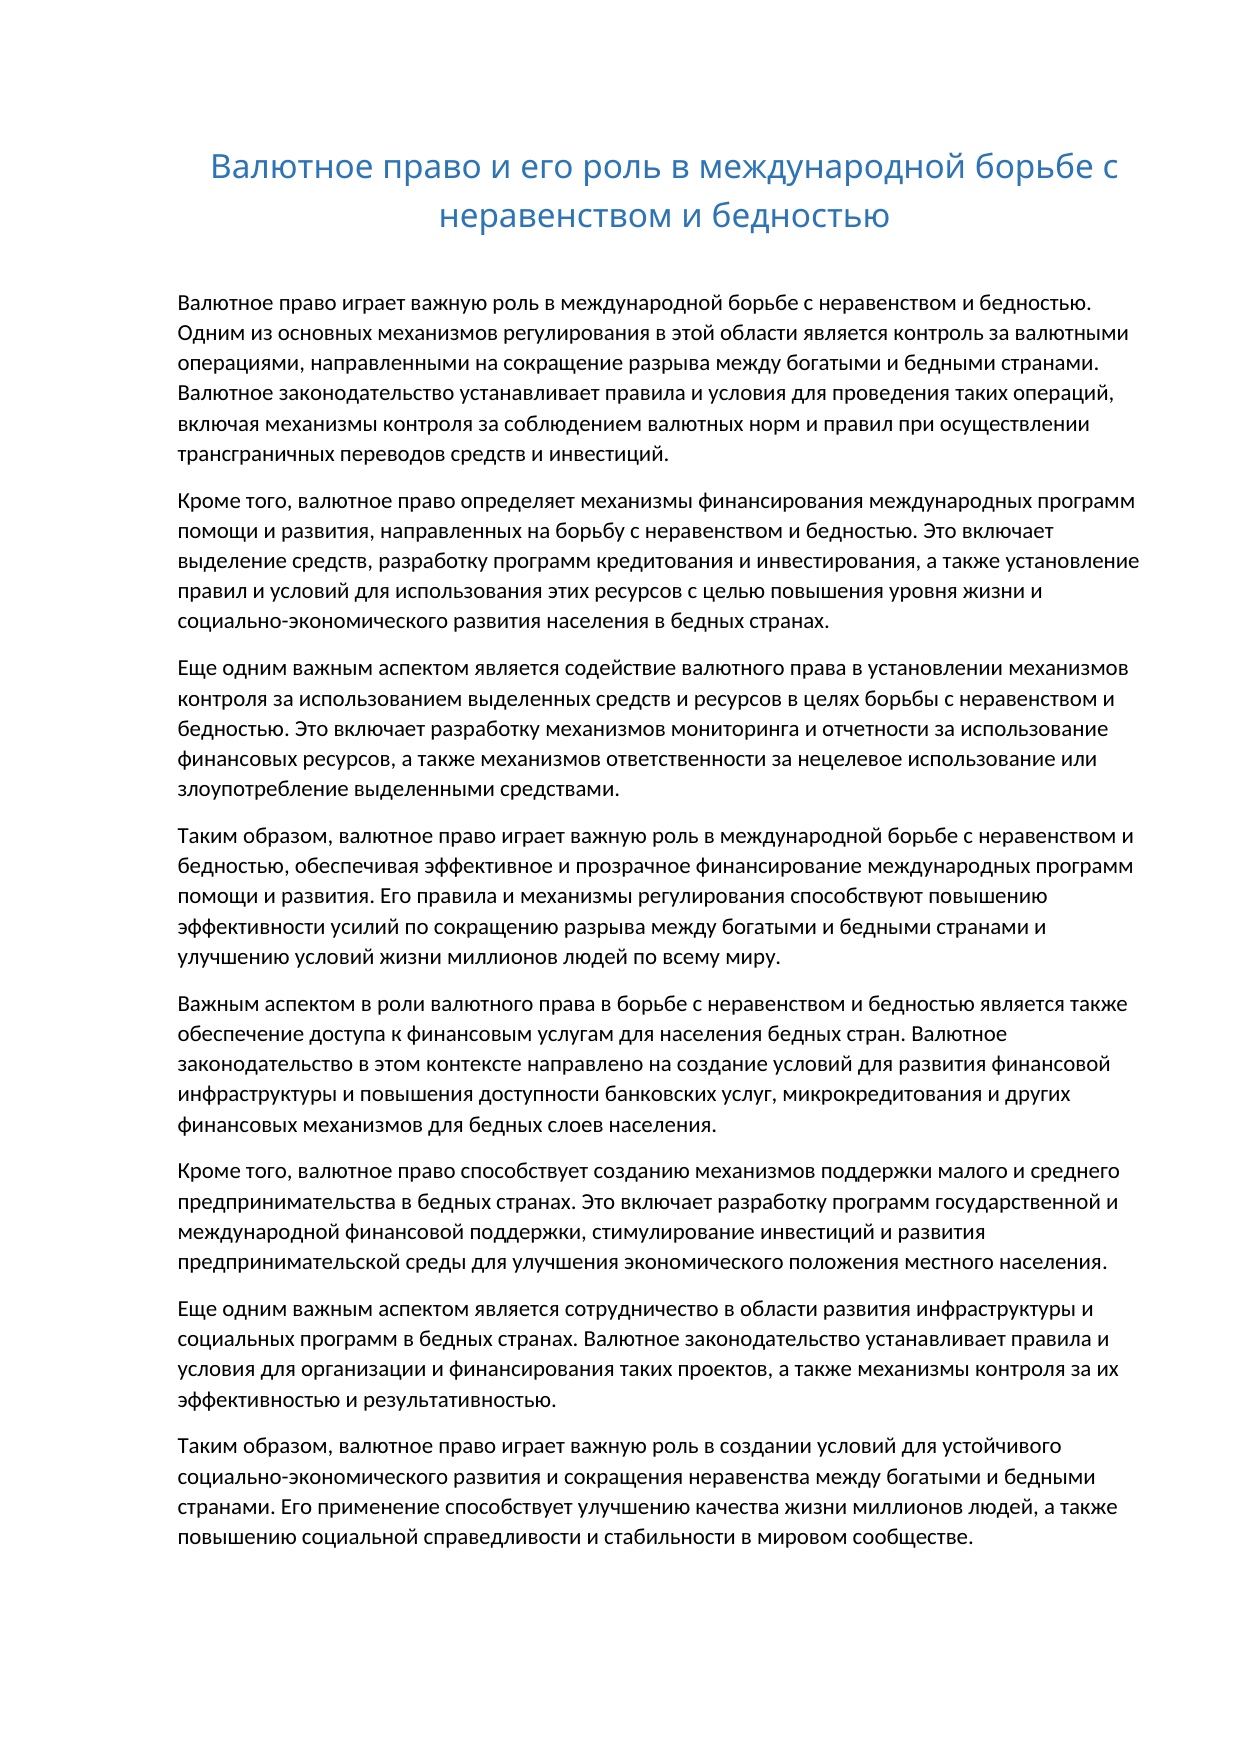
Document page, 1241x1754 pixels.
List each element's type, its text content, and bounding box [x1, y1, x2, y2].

text Кроме того, валютное право способствует созданию механизмов поддержки малого и среднего предпринимательства в бедных странах. Это включает разработку программ государственной и международной финансовой поддержки, стимулирование инвестиций и развития предпринимательской среды для улучшения экономического положения местного населения. [177, 1157, 1152, 1275]
text Таким образом, валютное право играет важную роль в международной борьбе с неравенством и бедностью, обеспечивая эффективное и прозрачное финансирование международных программ помощи и развития. Его правила и механизмы регулирования способствуют повышению эффективности усилий по сокращению разрыва между богатыми и бедными странами и улучшению условий жизни миллионов людей по всему миру. [177, 821, 1152, 970]
text Таким образом, валютное право играет важную роль в создании условий для устойчивого социально-экономического развития и сокращения неравенства между богатыми и бедными странами. Его применение способствует улучшению качества жизни миллионов людей, а также повышению социальной справедливости и стабильности в мировом сообществе. [177, 1432, 1152, 1550]
text Еще одним важным аспектом является сотрудничество в области развития инфраструктуры и социальных программ в бедных странах. Валютное законодательство устанавливает правила и условия для организации и финансирования таких проектов, а также механизмы контроля за их эффективностью и результативностью. [177, 1294, 1152, 1413]
text Еще одним важным аспектом является содействие валютного права в установлении механизмов контроля за использованием выделенных средств и ресурсов в целях борьбы с неравенством и бедностью. Это включает разработку механизмов мониторинга и отчетности за использование финансовых ресурсов, а также механизмов ответственности за нецелевое использование или злоупотребление выделенными средствами. [177, 653, 1152, 802]
text Кроме того, валютное право определяет механизмы финансирования международных программ помощи и развития, направленных на борьбу с неравенством и бедностью. Это включает выделение средств, разработку программ кредитования и инвестирования, а также установление правил и условий для использования этих ресурсов с целью повышения уровня жизни и социально-экономического развития населения в бедных странах. [177, 486, 1152, 635]
text Важным аспектом в роли валютного права в борьбе с неравенством и бедностью является также обеспечение доступа к финансовым услугам для населения бедных стран. Валютное законодательство в этом контексте направлено на создание условий для развития финансовой инфраструктуры и повышения доступности банковских услуг, микрокредитования и других финансовых механизмов для бедных слоев населения. [177, 989, 1152, 1138]
text Валютное право играет важную роль в международной борьбе с неравенством и бедностью. Одним из основных механизмов регулирования в этой области является контроль за валютными операциями, направленными на сокращение разрыва между богатыми и бедными странами. Валютное законодательство устанавливает правила и условия для проведения таких операций, включая механизмы контроля за соблюдением валютных норм и правил при осуществлении трансграничных переводов средств и инвестиций. [177, 288, 1152, 467]
subtitle Валютное право и его роль в международной борьбе с неравенством и бедностью [177, 143, 1152, 237]
